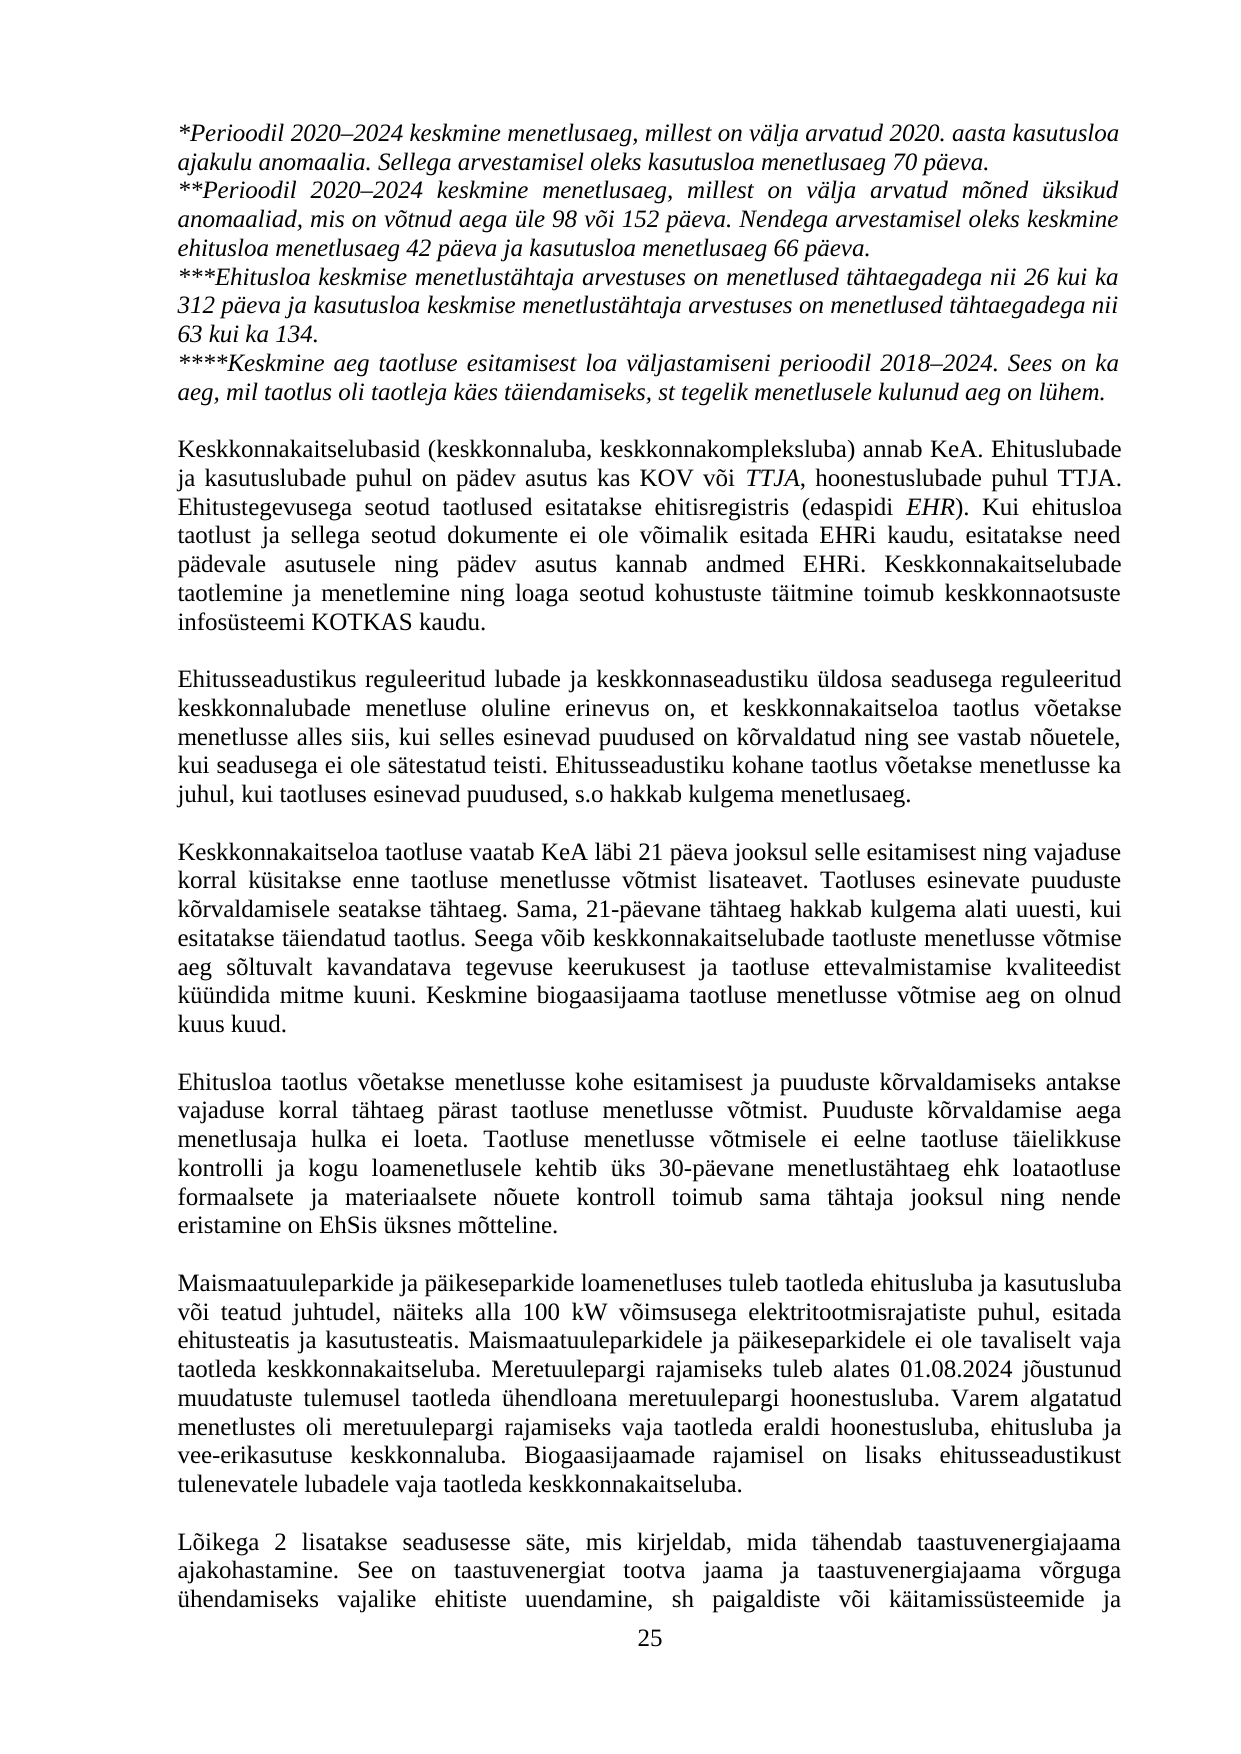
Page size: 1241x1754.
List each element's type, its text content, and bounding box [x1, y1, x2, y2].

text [177, 1527, 1122, 1613]
text Keskkonnakaitseloa taotluse vaatab KeA läbi 21 päeva jooksul selle esitamisest ning vajaduse korral küsitakse enne taotluse menetlusse võtmist lisateavet. Taotluses esinevate puuduste kõrvaldamisele seatakse tähtaeg. Sama, 21-päevane tähtaeg hakkab kulgema alati uuesti, kui esitatakse täiendatud taotlus. Seega võib keskkonnakaitselubade taotluste menetlusse võtmise aeg sõltuvalt kavandatava tegevuse keerukusest ja taotluse ettevalmistamise kvaliteedist küündida mitme kuuni. Keskmine biogaasijaama taotluse menetlusse võtmise aeg on olnud kuus kuud. [177, 837, 1122, 1038]
text ****Keskmine aeg taotluse esitamisest loa väljastamiseni perioodil 2018–2024. Sees on ka aeg, mil taotlus oli taotleja käes täiendamiseks, st tegelik menetlusele kulunud aeg on lühem. [177, 348, 1122, 406]
text Ehitusseadustikus reguleeritud lubade ja keskkonnaseadustiku üldosa seadusega reguleeritud keskkonnalubade menetluse oluline erinevus on, et keskkonnakaitseloa taotlus võetakse menetlusse alles siis, kui selles esinevad puudused on kõrvaldatud ning see vastab nõuetele, kui seadusega ei ole sätestatud teisti. Ehitusseadustiku kohane taotlus võetakse menetlusse ka juhul, kui taotluses esinevad puudused, s.o hakkab kulgema menetlusaeg. [177, 664, 1122, 808]
text **Perioodil 2020–2024 keskmine menetlusaeg, millest on välja arvatud mõned üksikud anomaaliad, mis on võtnud aega üle 98 või 152 päeva. Nendega arvestamisel oleks keskmine ehitusloa menetlusaeg 42 päeva ja kasutusloa menetlusaeg 66 päeva. [177, 176, 1122, 262]
text *Perioodil 2020–2024 keskmine menetlusaeg, millest on välja arvatud 2020. aasta kasutusloa ajakulu anomaalia. Sellega arvestamisel oleks kasutusloa menetlusaeg 70 päeva. [177, 118, 1122, 176]
text Keskkonnakaitselubasid (keskkonnaluba, keskkonnakompleksluba) annab KeA. Ehituslubade ja kasutuslubade puhul on pädev asutus kas KOV või TTJA, hoonestuslubade puhul TTJA. Ehitustegevusega seotud taotlused esitatakse ehitisregistris (edaspidi EHR). Kui ehitusloa taotlust ja sellega seotud dokumente ei ole võimalik esitada EHRi kaudu, esitatakse need pädevale asutusele ning pädev asutus kannab andmed EHRi. Keskkonnakaitselubade taotlemine ja menetlemine ning loaga seotud kohustuste täitmine toimub keskkonnaotsuste infosüsteemi KOTKAS kaudu. [177, 434, 1122, 636]
text ***Ehitusloa keskmise menetlustähtaja arvestuses on menetlused tähtaegadega nii 26 kui ka 312 päeva ja kasutusloa keskmise menetlustähtaja arvestuses on menetlused tähtaegadega nii 63 kui ka 134. [177, 262, 1122, 348]
text Ehitusloa taotlus võetakse menetlusse kohe esitamisest ja puuduste kõrvaldamiseks antakse vajaduse korral tähtaeg pärast taotluse menetlusse võtmist. Puuduste kõrvaldamise aega menetlusaja hulka ei loeta. Taotluse menetlusse võtmisele ei eelne taotluse täielikkuse kontrolli ja kogu loamenetlusele kehtib üks 30-päevane menetlustähtaeg ehk loataotluse formaalsete ja materiaalsete nõuete kontroll toimub sama tähtaja jooksul ning nende eristamine on EhSis üksnes mõtteline. [177, 1067, 1122, 1239]
text Maismaatuuleparkide ja päikeseparkide loamenetluses tuleb taotleda ehitusluba ja kasutusluba või teatud juhtudel, näiteks alla 100 kW võimsusega elektritootmisrajatiste puhul, esitada ehitusteatis ja kasutusteatis. Maismaatuuleparkidele ja päikeseparkidele ei ole tavaliselt vaja taotleda keskkonnakaitseluba. Meretuulepargi rajamiseks tuleb alates 01.08.2024 jõustunud muudatuste tulemusel taotleda ühendloana meretuulepargi hoonestusluba. Varem algatatud menetlustes oli meretuulepargi rajamiseks vaja taotleda eraldi hoonestusluba, ehitusluba ja vee-erikasutuse keskkonnaluba. Biogaasijaamade rajamisel on lisaks ehitusseadustikust tulenevatele lubadele vaja taotleda keskkonnakaitseluba. [177, 1268, 1122, 1498]
